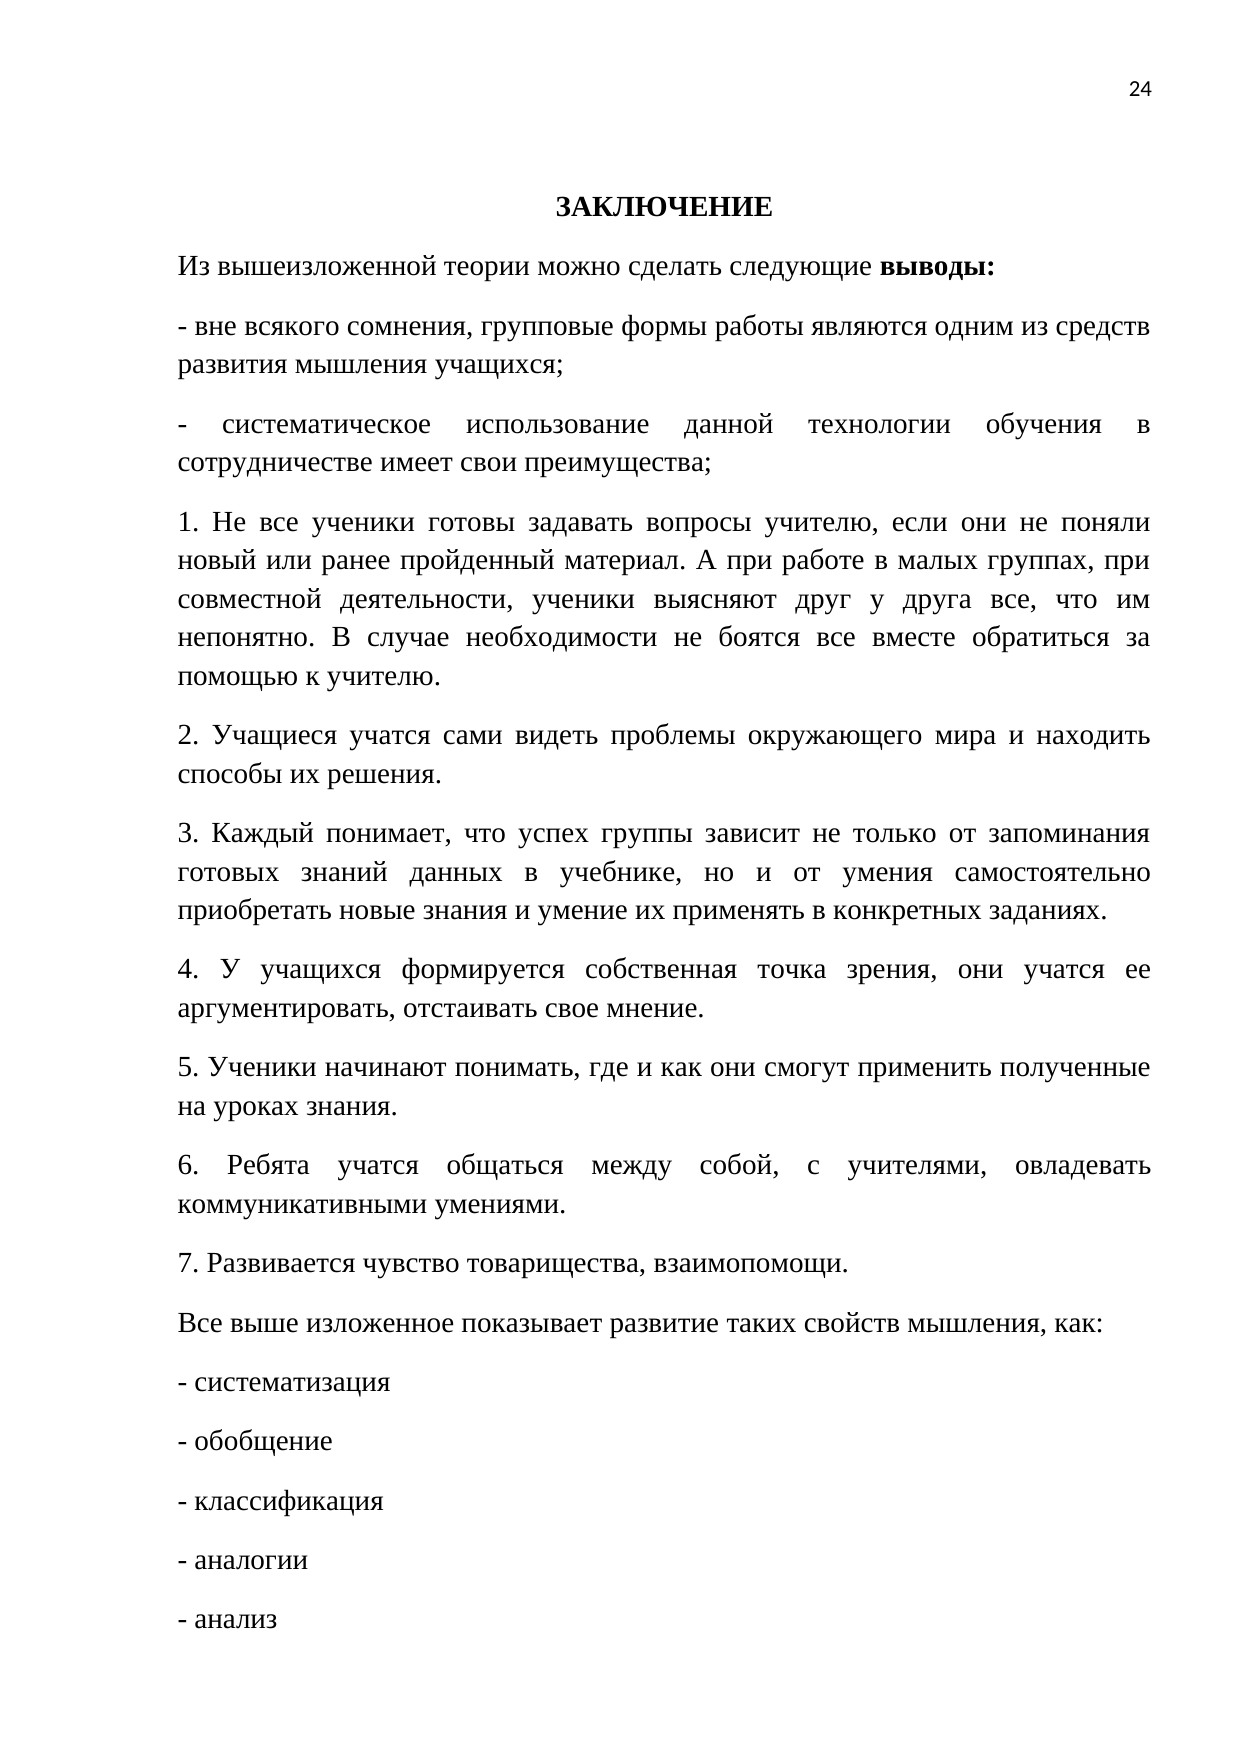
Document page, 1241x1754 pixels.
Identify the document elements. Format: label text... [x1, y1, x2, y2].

text 1. Не все ученики готовы задавать вопросы учителю, если они не поняли новый или ранее пройденный материал. А при работе в малых группах, при совместной деятельности, ученики выясняют друг у друга все, что им непонятно. В случае необходимости не боятся все вместе обратиться за помощью к учителю. [177, 504, 1152, 691]
text - аналогии [177, 1542, 1152, 1576]
text - систематическое использование данной технологии обучения в сотрудничестве имеет свои преимущества; [177, 406, 1152, 478]
text 5. Ученики начинают понимать, где и как они смогут применить полученные на уроках знания. [177, 1049, 1152, 1122]
text 6. Ребята учатся общаться между собой, с учителями, овладевать коммуникативными умениями. [177, 1147, 1152, 1219]
text 7. Развивается чувство товарищества, взаимопомощи. [177, 1245, 1152, 1279]
text - систематизация [177, 1364, 1152, 1398]
text Все выше изложенное показывает развитие таких свойств мышления, как: [177, 1305, 1152, 1338]
text - обобщение [177, 1423, 1152, 1457]
text Из вышеизложенной теории можно сделать следующие выводы: [177, 248, 1152, 282]
text - классификация [177, 1483, 1152, 1516]
text 3. Каждый понимает, что успех группы зависит не только от запоминания готовых знаний данных в учебнике, но и от умения самостоятельно приобретать новые знания и умение их применять в конкретных заданиях. [177, 815, 1152, 926]
text 2. Учащиеся учатся сами видеть проблемы окружающего мира и находить способы их решения. [177, 717, 1152, 789]
text - анализ [177, 1602, 1152, 1635]
text ЗАКЛЮЧЕНИЕ [177, 189, 1152, 223]
text - вне всякого сомнения, групповые формы работы являются одним из средств развития мышления учащихся; [177, 308, 1152, 380]
text 4. У учащихся формируется собственная точка зрения, они учатся ее аргументировать, отстаивать свое мнение. [177, 952, 1152, 1024]
